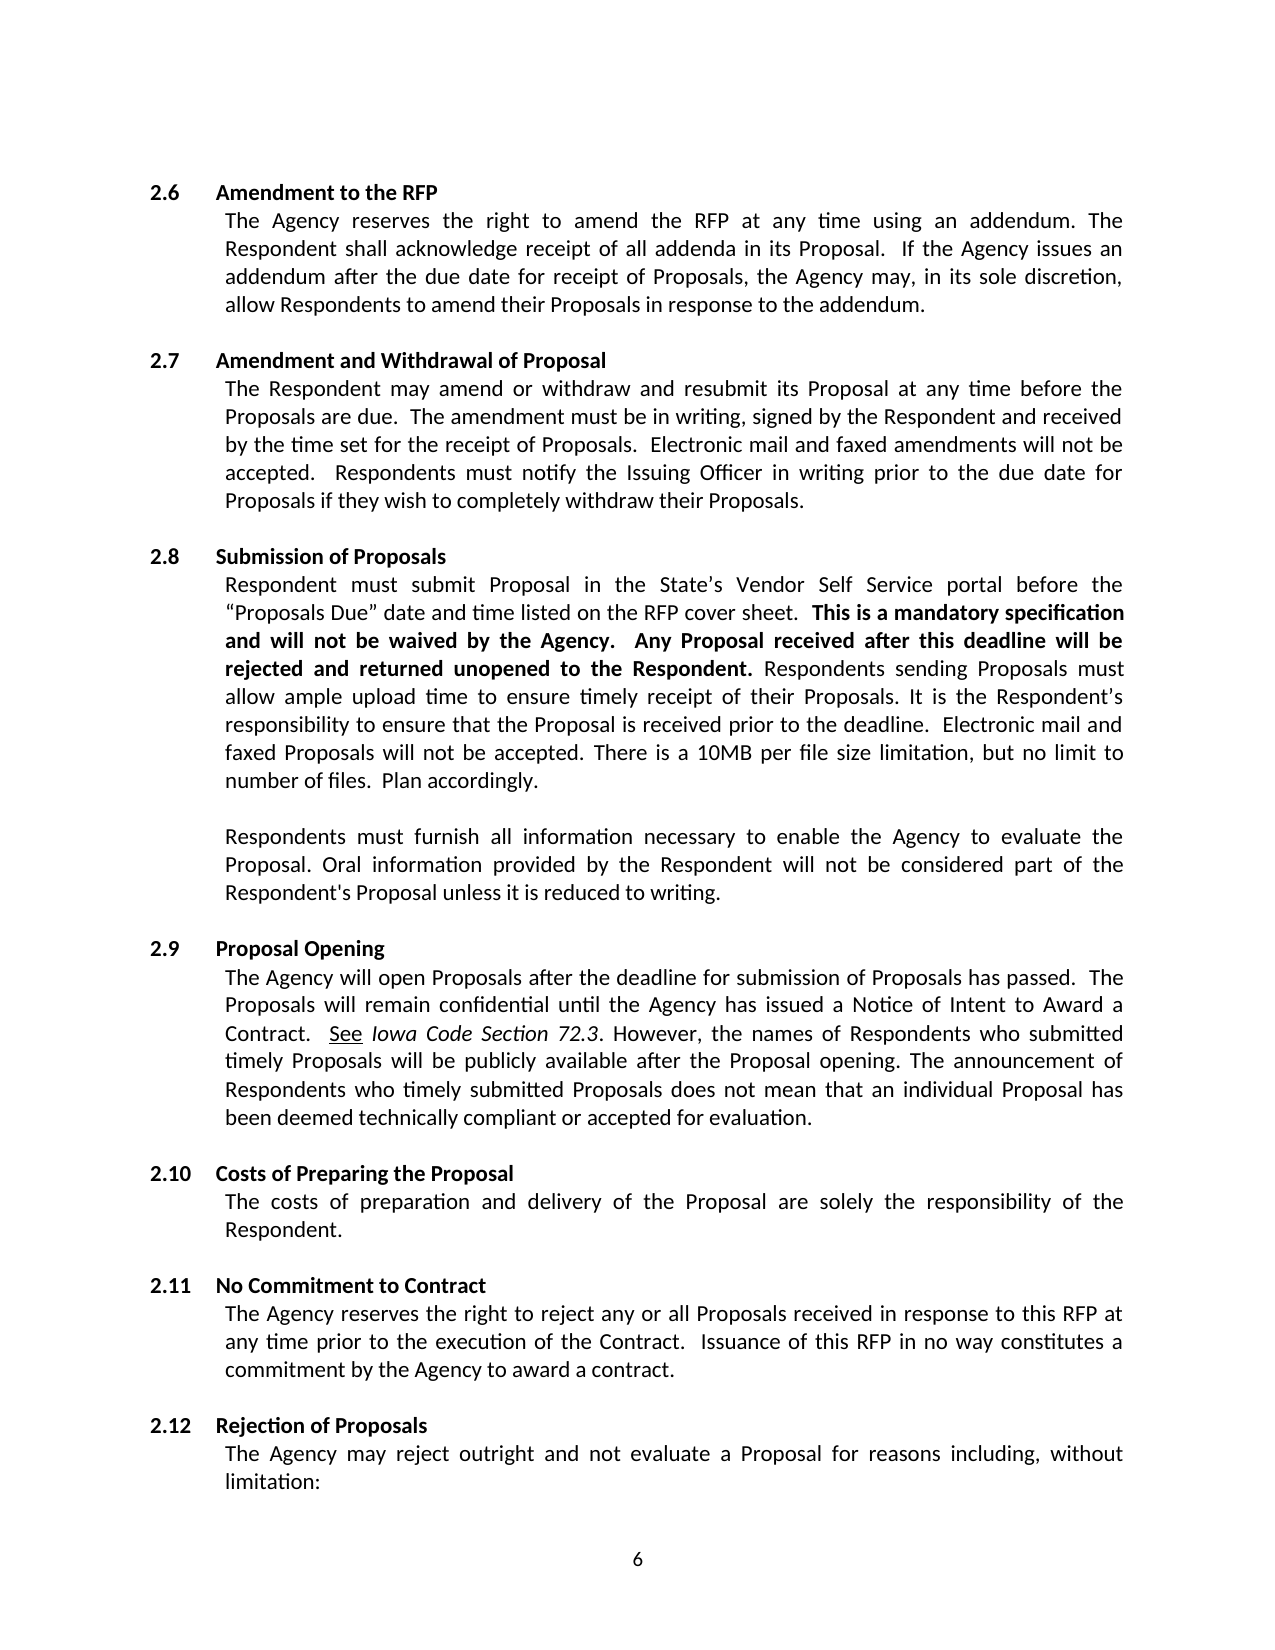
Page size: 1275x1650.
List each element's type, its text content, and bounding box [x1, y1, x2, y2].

list Amendment and Withdrawal of Proposal [150, 346, 1125, 374]
text Respondents must furnish all information necessary to enable the Agency to evaluate the Proposal. Oral information provided by the Respondent will not be considered part of the Respondent's Proposal unless it is reduced to writing. [225, 822, 1125, 907]
text The Agency will open Proposals after the deadline for submission of Proposals has passed. The Proposals will remain confidential until the Agency has issued a Notice of Intent to Award a Contract. See Iowa Code Section 72.3. However, the names of Respondents who submitted timely Proposals will be publicly available after the Proposal opening. The announcement of Respondents who timely submitted Proposals does not mean that an individual Proposal has been deemed technically compliant or accepted for evaluation. [225, 963, 1125, 1131]
list Submission of Proposals [150, 542, 1125, 570]
text The Respondent may amend or withdraw and resubmit its Proposal at any time before the Proposals are due. The amendment must be in writing, signed by the Respondent and received by the time set for the receipt of Proposals. Electronic mail and faxed amendments will not be accepted. Respondents must notify the Issuing Officer in writing prior to the due date for Proposals if they wish to completely withdraw their Proposals. [225, 374, 1125, 514]
text The Agency reserves the right to amend the RFP at any time using an addendum. The Respondent shall acknowledge receipt of all addenda in its Proposal. If the Agency issues an addendum after the due date for receipt of Proposals, the Agency may, in its sole discretion, allow Respondents to amend their Proposals in response to the addendum. [225, 206, 1125, 318]
text The costs of preparation and delivery of the Proposal are solely the responsibility of the Respondent. [225, 1187, 1125, 1243]
list Rejection of Proposals [150, 1411, 1125, 1439]
text The Agency may reject outright and not evaluate a Proposal for reasons including, without limitation: [225, 1439, 1125, 1495]
list No Commitment to Contract [150, 1271, 1125, 1299]
list Proposal Opening [150, 934, 1125, 963]
text The Agency reserves the right to reject any or all Proposals received in response to this RFP at any time prior to the execution of the Contract. Issuance of this RFP in no way constitutes a commitment by the Agency to award a contract. [225, 1299, 1125, 1383]
list Amendment to the RFP [150, 178, 1125, 206]
list Costs of Preparing the Proposal [150, 1159, 1125, 1187]
text Respondent must submit Proposal in the State’s Vendor Self Service portal before the “Proposals Due” date and time listed on the RFP cover sheet. This is a mandatory specification and will not be waived by the Agency. Any Proposal received after this deadline will be rejected and returned unopened to the Respondent. Respondents sending Proposals must allow ample upload time to ensure timely receipt of their Proposals. It is the Respondent’s responsibility to ensure that the Proposal is received prior to the deadline. Electronic mail and faxed Proposals will not be accepted. There is a 10MB per file size limitation, but no limit to number of files. Plan accordingly. [225, 570, 1125, 794]
